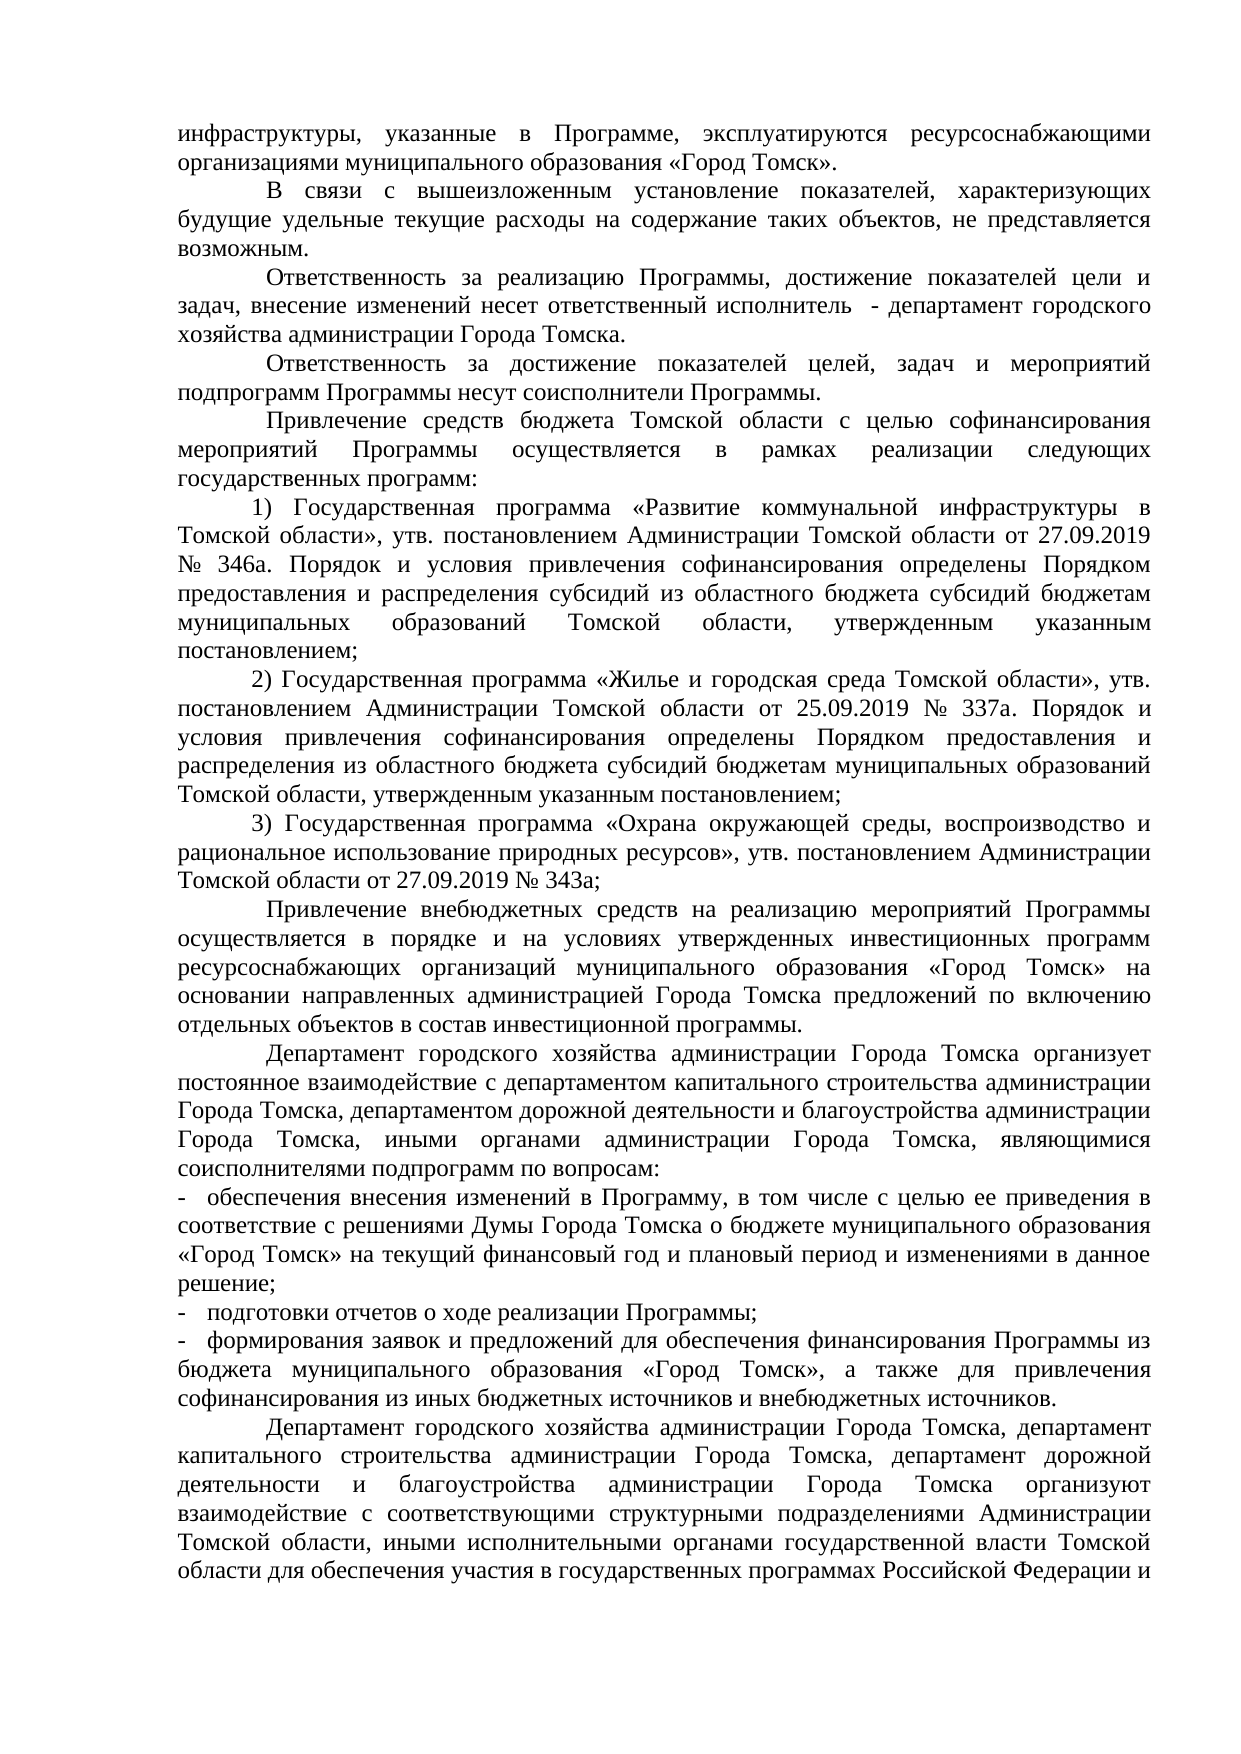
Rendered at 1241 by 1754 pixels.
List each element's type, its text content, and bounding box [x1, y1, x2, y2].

text Департамент городского хозяйства администрации Города Томска организует постоянное взаимодействие с департаментом капитального строительства администрации Города Томска, департаментом дорожной деятельности и благоустройства администрации Города Томска, иными органами администрации Города Томска, являющимися соисполнителями подпрограмм по вопросам: [177, 1038, 1152, 1182]
list формирования заявок и предложений для обеспечения финансирования Программы из бюджета муниципального образования «Город Томск», а также для привлечения софинансирования из иных бюджетных источников и внебюджетных источников. [177, 1326, 1152, 1412]
text Привлечение средств бюджета Томской области с целью софинансирования мероприятий Программы осуществляется в рамках реализации следующих государственных программ: [177, 406, 1152, 492]
list подготовки отчетов о ходе реализации Программы; [177, 1297, 1152, 1326]
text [177, 1412, 1152, 1584]
list обеспечения внесения изменений в Программу, в том числе с целью ее приведения в соответствие с решениями Думы Города Томска о бюджете муниципального образования «Город Томск» на текущий финансовый год и плановый период и изменениями в данное решение; [177, 1182, 1152, 1297]
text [177, 118, 1152, 176]
text 1) Государственная программа «Развитие коммунальной инфраструктуры в Томской области», утв. постановлением Администрации Томской области от 27.09.2019 № 346а. Порядок и условия привлечения софинансирования определены Порядком предоставления и распределения субсидий из областного бюджета субсидий бюджетам муниципальных образований Томской области, утвержденным указанным постановлением; [177, 492, 1152, 664]
text 3) Государственная программа «Охрана окружающей среды, воспроизводство и рациональное использование природных ресурсов», утв. постановлением Администрации Томской области от 27.09.2019 № 343а; [177, 808, 1152, 894]
text Ответственность за реализацию Программы, достижение показателей цели и задач, внесение изменений несет ответственный исполнитель - департамент городского хозяйства администрации Города Томска. [177, 262, 1152, 348]
text Ответственность за достижение показателей целей, задач и мероприятий подпрограмм Программы несут соисполнители Программы. [177, 348, 1152, 406]
text Привлечение внебюджетных средств на реализацию мероприятий Программы осуществляется в порядке и на условиях утвержденных инвестиционных программ ресурсоснабжающих организаций муниципального образования «Город Томск» на основании направленных администрацией Города Томска предложений по включению отдельных объектов в состав инвестиционной программы. [177, 894, 1152, 1038]
text В связи с вышеизложенным установление показателей, характеризующих будущие удельные текущие расходы на содержание таких объектов, не представляется возможным. [177, 176, 1152, 262]
text 2) Государственная программа «Жилье и городская среда Томской области», утв. постановлением Администрации Томской области от 25.09.2019 № 337а. Порядок и условия привлечения софинансирования определены Порядком предоставления и распределения из областного бюджета субсидий бюджетам муниципальных образований Томской области, утвержденным указанным постановлением; [177, 664, 1152, 808]
